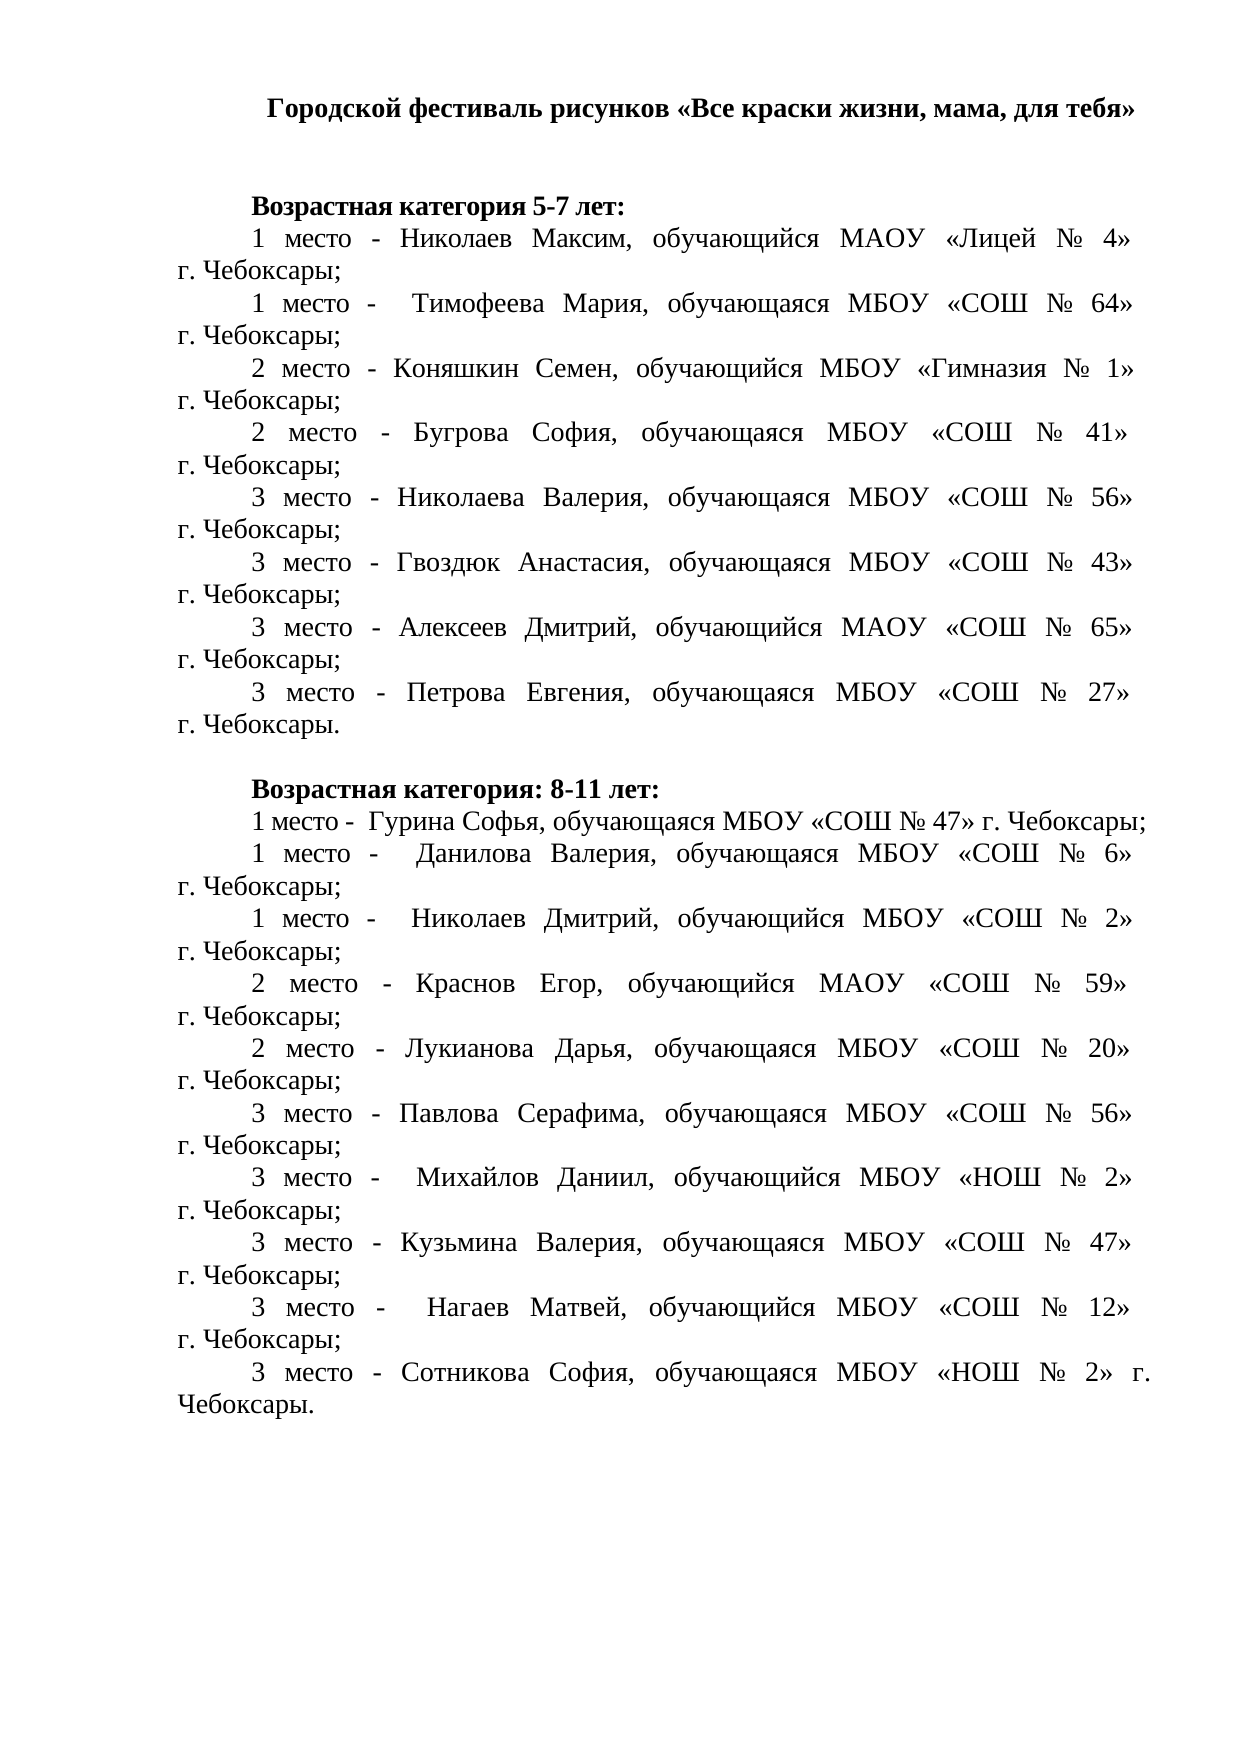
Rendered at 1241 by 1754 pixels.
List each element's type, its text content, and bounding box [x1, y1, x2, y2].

text Городской фестиваль рисунков «Все краски жизни, мама, для тебя» [177, 91, 1152, 124]
text 3 место - Нагаев Матвей, обучающийся МБОУ «СОШ № 12» г. Чебоксары; [177, 1290, 1152, 1355]
text 3 место - Сотникова София, обучающаяся МБОУ «НОШ № 2» г. Чебоксары. [177, 1355, 1152, 1420]
text 3 место - Николаева Валерия, обучающаяся МБОУ «СОШ № 56» г. Чебоксары; [177, 480, 1152, 545]
text 2 место - Бугрова София, обучающаяся МБОУ «СОШ № 41» г. Чебоксары; [177, 415, 1152, 480]
text 1 место - Данилова Валерия, обучающаяся МБОУ «СОШ № 6» г. Чебоксары; [177, 837, 1152, 901]
text 1 место - Николаев Максим, обучающийся МАОУ «Лицей № 4» г. Чебоксары; [177, 221, 1152, 286]
text 3 место - Павлова Серафима, обучающаяся МБОУ «СОШ № 56» г. Чебоксары; [177, 1096, 1152, 1161]
text 1 место - Николаев Дмитрий, обучающийся МБОУ «СОШ № 2» г. Чебоксары; [177, 901, 1152, 966]
text Возрастная категория 5-7 лет: [177, 189, 1152, 221]
text 3 место - Михайлов Даниил, обучающийся МБОУ «НОШ № 2» г. Чебоксары; [177, 1161, 1152, 1225]
text 3 место - Гвоздюк Анастасия, обучающаяся МБОУ «СОШ № 43» г. Чебоксары; [177, 545, 1152, 610]
text Возрастная категория: 8-11 лет: [177, 772, 1152, 804]
text 1 место - Гурина Софья, обучающаяся МБОУ «СОШ № 47» г. Чебоксары; [177, 804, 1152, 837]
text 1 место - Тимофеева Мария, обучающаяся МБОУ «СОШ № 64» г. Чебоксары; [177, 286, 1152, 351]
text 3 место - Петрова Евгения, обучающаяся МБОУ «СОШ № 27» г. Чебоксары. [177, 674, 1152, 739]
text 2 место - Коняшкин Семен, обучающийся МБОУ «Гимназия № 1» г. Чебоксары; [177, 351, 1152, 415]
text 3 место - Кузьмина Валерия, обучающаяся МБОУ «СОШ № 47» г. Чебоксары; [177, 1225, 1152, 1290]
text 2 место - Краснов Егор, обучающийся МАОУ «СОШ № 59» г. Чебоксары; [177, 966, 1152, 1031]
text 3 место - Алексеев Дмитрий, обучающийся МАОУ «СОШ № 65» г. Чебоксары; [177, 610, 1152, 674]
text 2 место - Лукианова Дарья, обучающаяся МБОУ «СОШ № 20» г. Чебоксары; [177, 1031, 1152, 1096]
